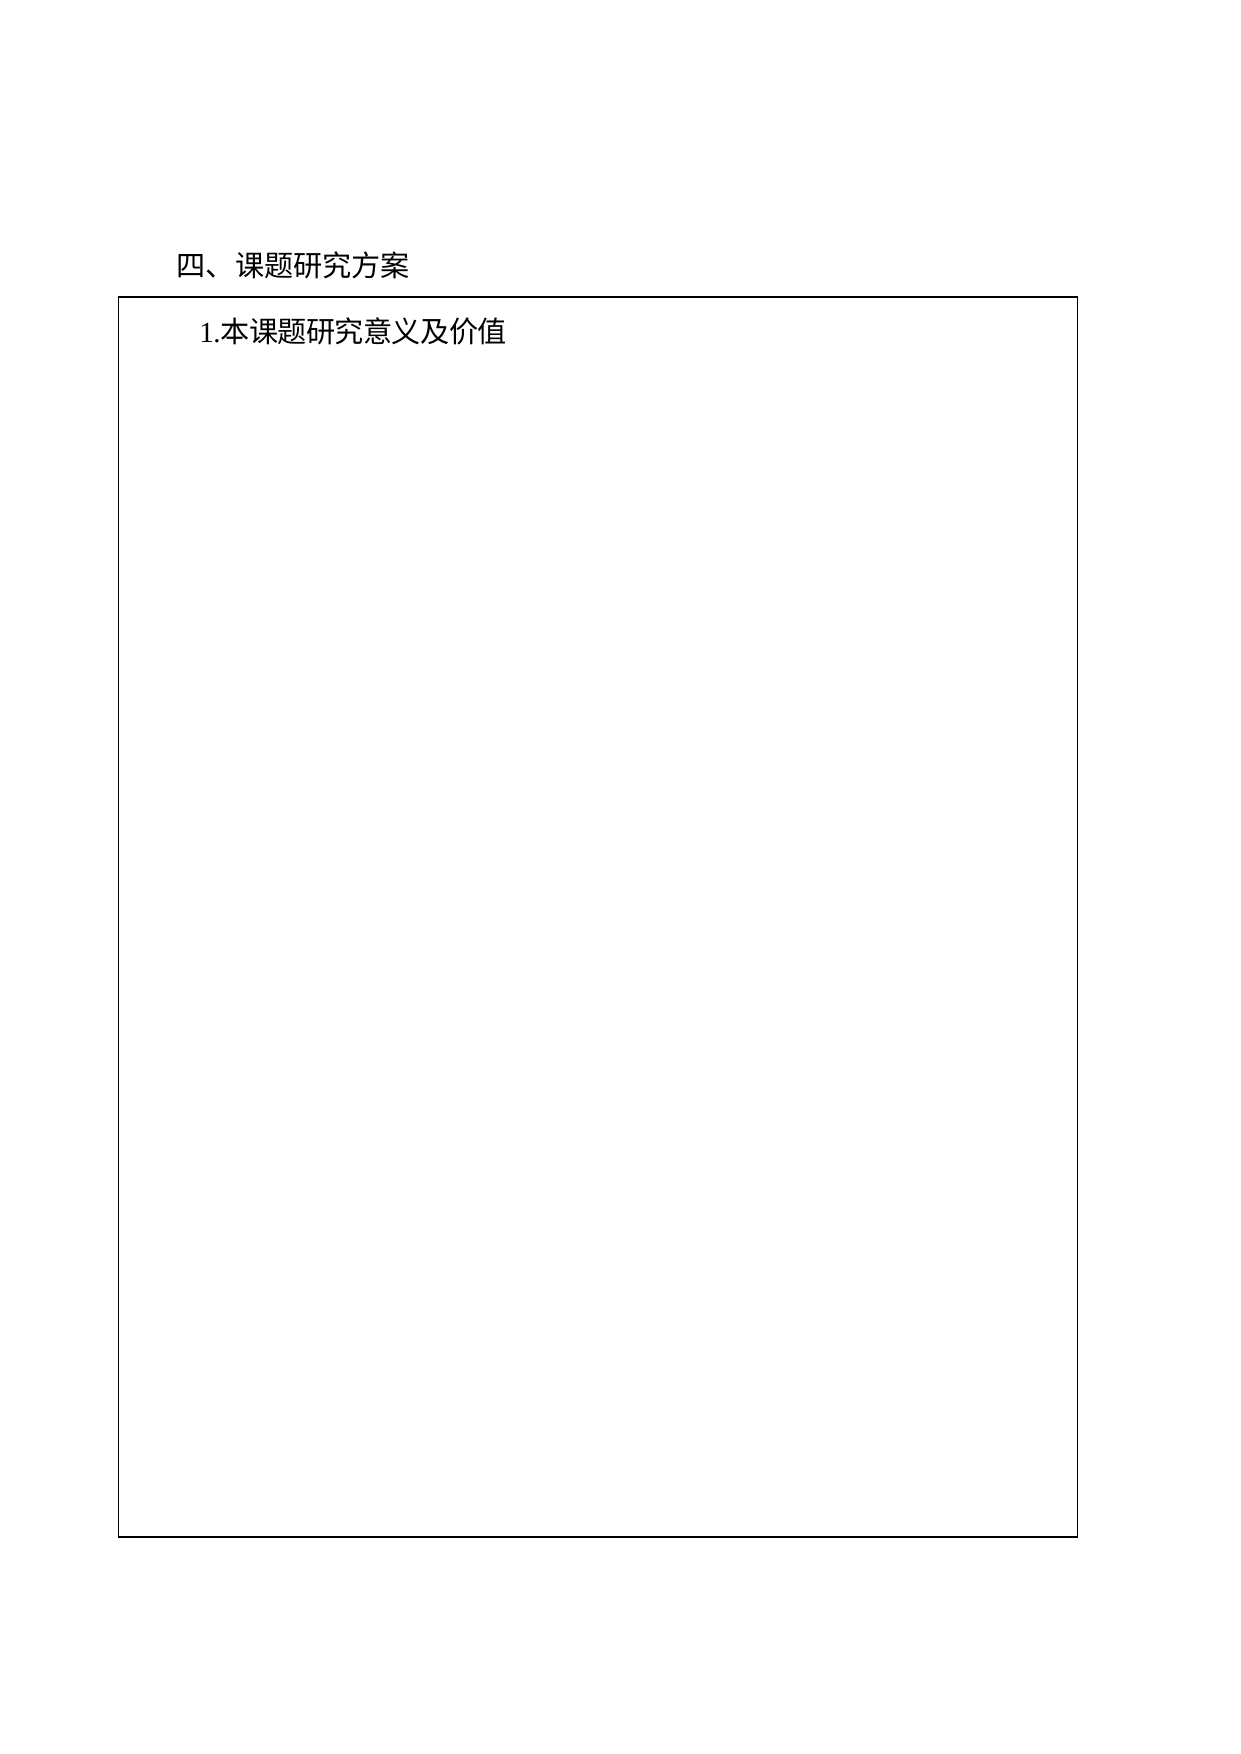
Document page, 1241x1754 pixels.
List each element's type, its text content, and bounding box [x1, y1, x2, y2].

table_header 1.本课题研究意义及价值 [119, 298, 1077, 1536]
text 四、课题研究方案 [118, 231, 1122, 296]
